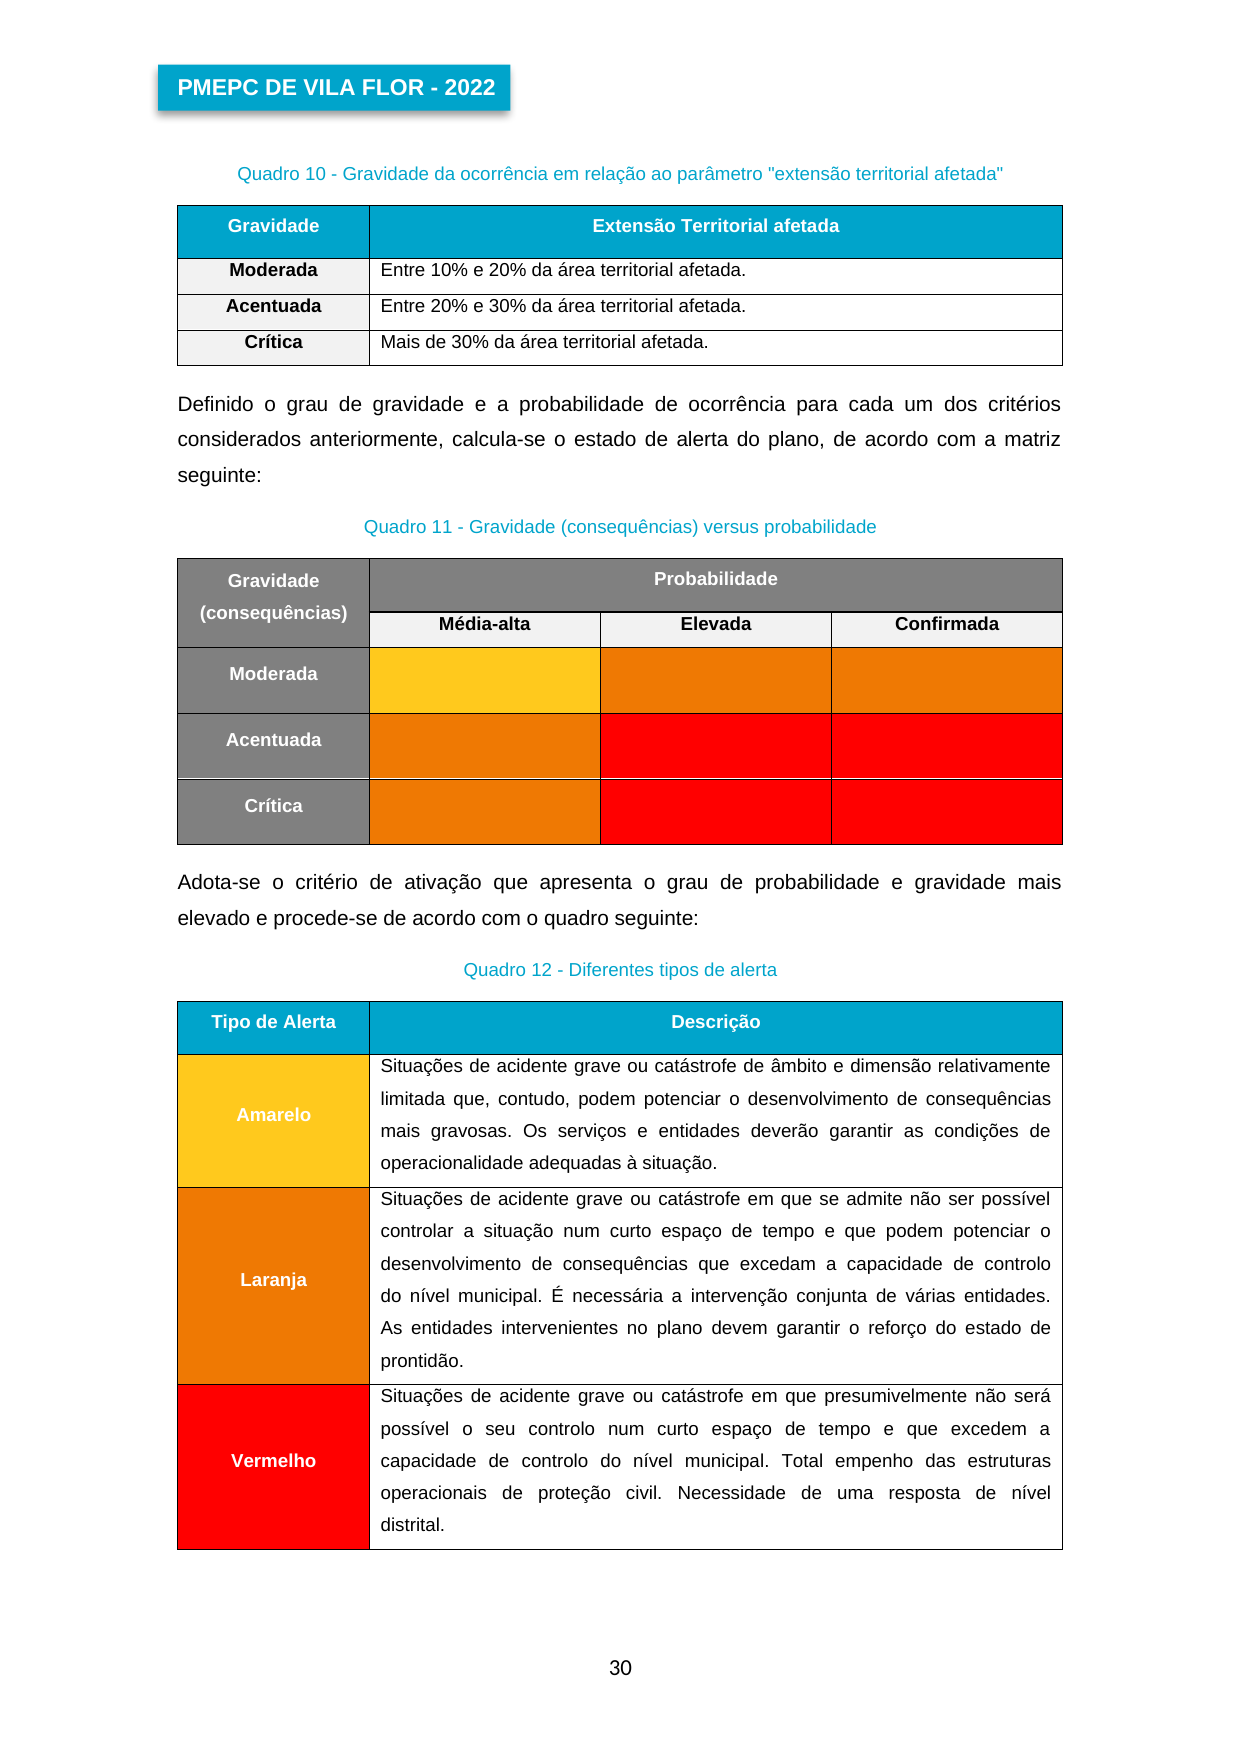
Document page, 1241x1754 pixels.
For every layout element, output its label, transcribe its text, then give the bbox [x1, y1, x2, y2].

table_header Tipo de Alerta [178, 1002, 369, 1054]
table_cell Acentuada [178, 714, 369, 778]
table_cell Confirmada [832, 613, 1062, 647]
table_cell Entre 20% e 30% da área territorial afetada. [370, 295, 1062, 329]
table_cell Mais de 30% da área territorial afetada. [370, 331, 1062, 365]
table_cell Situações de acidente grave ou catástrofe de âmbito e dimensão relativamente limitada que, contudo, podem potenciar o desenvolvimento de consequências mais gravosas. Os serviços e entidades deverão garantir as condições de operacionalidade adequadas à situação. [370, 1055, 1062, 1187]
table_cell [601, 780, 831, 844]
text Definido o grau de gravidade e a probabilidade de ocorrência para cada um dos critérios considerados anteriormente, calcula-se o estado de alerta do plano, de acordo com a matriz seguinte: [177, 391, 1063, 487]
table_cell Amarelo [178, 1055, 369, 1187]
text Quadro 12 - Diferentes tipos de alerta [177, 959, 1063, 980]
table_cell Moderada [178, 259, 369, 294]
table_cell [832, 780, 1062, 844]
text Quadro 11 - Gravidade (consequências) versus probabilidade [177, 516, 1063, 537]
table_cell Crítica [178, 780, 369, 844]
table_header Gravidade [178, 206, 369, 258]
text Quadro 10 - Gravidade da ocorrência em relação ao parâmetro "extensão territorial afetada" [177, 162, 1063, 184]
text Adota-se o critério de ativação que apresenta o grau de probabilidade e gravidade mais elevado e procede-se de acordo com o quadro seguinte: [177, 870, 1063, 930]
table_cell [601, 648, 831, 713]
table_cell [832, 648, 1062, 713]
table_cell [601, 714, 831, 778]
table_cell Moderada [178, 648, 369, 713]
table_cell [370, 714, 600, 778]
table_header Probabilidade [370, 559, 1062, 611]
table_header Gravidade (consequências) [178, 559, 369, 647]
table_header Descrição [370, 1002, 1062, 1054]
table_cell Situações de acidente grave ou catástrofe em que se admite não ser possível controlar a situação num curto espaço de tempo e que podem potenciar o desenvolvimento de consequências que excedam a capacidade de controlo do nível municipal. É necessária a intervenção conjunta de várias entidades. As entidades intervenientes no plano devem garantir o reforço do estado de prontidão. [370, 1188, 1062, 1384]
table_cell Média-alta [370, 613, 600, 647]
table_cell [370, 780, 600, 844]
table_cell [370, 648, 600, 713]
table_cell Laranja [178, 1188, 369, 1384]
table_cell [832, 714, 1062, 778]
table_cell Crítica [178, 331, 369, 365]
table_cell Situações de acidente grave ou catástrofe em que presumivelmente não será possível o seu controlo num curto espaço de tempo e que excedem a capacidade de controlo do nível municipal. Total empenho das estruturas operacionais de proteção civil. Necessidade de uma resposta de nível distrital. [370, 1385, 1062, 1549]
table_cell Vermelho [178, 1385, 369, 1549]
table_header Extensão Territorial afetada [370, 206, 1062, 258]
table_cell Elevada [601, 613, 831, 647]
table_cell Acentuada [178, 295, 369, 329]
table_cell Entre 10% e 20% da área territorial afetada. [370, 259, 1062, 294]
